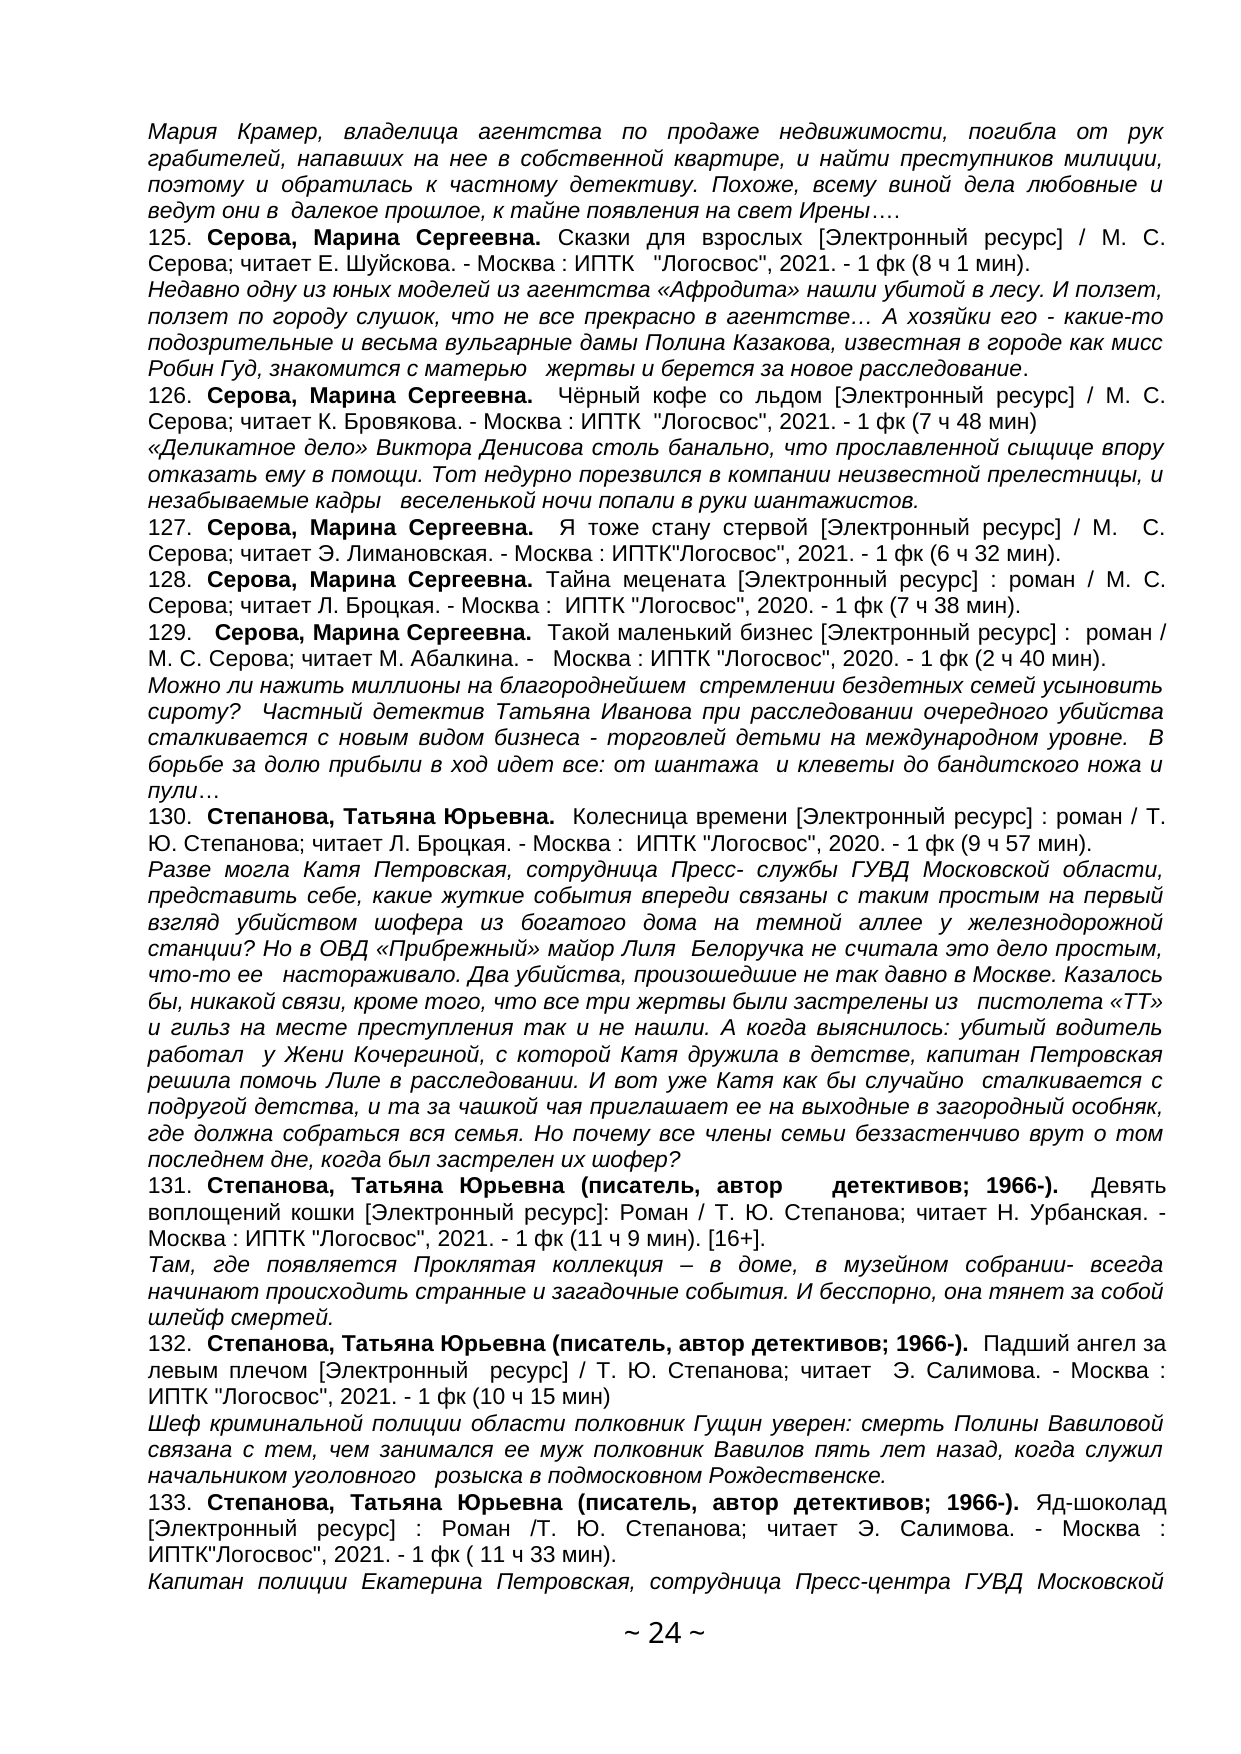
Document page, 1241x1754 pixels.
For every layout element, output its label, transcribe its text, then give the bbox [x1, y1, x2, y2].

text «Деликатное дело» Виктора Денисова столь банально, что прославленной сыщице впору отказать ему в помощи. Тот недурно порезвился в компании неизвестной прелестницы, и незабываемые кадры веселенькой ночи попали в руки шантажистов. [148, 434, 1167, 513]
list Серова, Марина Сергеевна. Сказки для взрослых [Электронный ресурс] / М. С. Серова; читает Е. Шуйскова. - Москва : ИПТК "Логосвос", 2021. - 1 фк (8 ч 1 мин). [148, 223, 1167, 276]
list Серова, Марина Сергеевна. Чёрный кофе со льдом [Электронный ресурс] / М. С. Серова; читает К. Бровякова. - Москва : ИПТК "Логосвос", 2021. - 1 фк (7 ч 48 мин) [148, 382, 1167, 434]
list Серова, Марина Сергеевна. Тайна мецената [Электронный ресурс] : роман / М. С. Серова; читает Л. Броцкая. - Москва : ИПТК "Логосвос", 2020. - 1 фк (7 ч 38 мин). [148, 566, 1167, 619]
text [148, 1568, 1167, 1594]
list Степанова, Татьяна Юрьевна. Колесница времени [Электронный ресурс] : роман / Т. Ю. Степанова; читает Л. Броцкая. - Москва : ИПТК "Логосвос", 2020. - 1 фк (9 ч 57 мин). [148, 803, 1167, 856]
text Недавно одну из юных моделей из агентства «Афродита» нашли убитой в лесу. И ползет, ползет по городу слушок, что не все прекрасно в агентстве… А хозяйки его - какие-то подозрительные и весьма вульгарные дамы Полина Казакова, известная в городе как мисс Робин Гуд, знакомится с матерью жертвы и берется за новое расследование. [148, 276, 1167, 382]
list Серова, Марина Сергеевна. Такой маленький бизнес [Электронный ресурс] : роман / М. С. Серова; читает М. Абалкина. - Москва : ИПТК "Логосвос", 2020. - 1 фк (2 ч 40 мин). [148, 619, 1167, 672]
text Можно ли нажить миллионы на благороднейшем стремлении бездетных семей усыновить сироту? Частный детектив Татьяна Иванова при расследовании очередного убийства сталкивается с новым видом бизнеса - торговлей детьми на международном уровне. В борьбе за долю прибыли в ход идет все: от шантажа и клеветы до бандитского ножа и пули… [148, 672, 1167, 803]
list Степанова, Татьяна Юрьевна (писатель, автор детективов; 1966-). Яд-шоколад [Электронный ресурс] : Роман /Т. Ю. Степанова; читает Э. Салимова. - Москва : ИПТК"Логосвос", 2021. - 1 фк ( 11 ч 33 мин). [148, 1488, 1167, 1568]
text Шеф криминальной полиции области полковник Гущин уверен: смерть Полины Вавиловой связана с тем, чем занимался ее муж полковник Вавилов пять лет назад, когда служил начальником уголовного розыска в подмосковном Рождественске. [148, 1409, 1167, 1488]
list Степанова, Татьяна Юрьевна (писатель, автор детективов; 1966-). Девять воплощений кошки [Электронный ресурс]: Роман / Т. Ю. Степанова; читает Н. Урбанская. - Москва : ИПТК "Логосвос", 2021. - 1 фк (11 ч 9 мин). [16+]. [148, 1172, 1167, 1251]
list Степанова, Татьяна Юрьевна (писатель, автор детективов; 1966-). Падший ангел за левым плечом [Электронный ресурс] / Т. Ю. Степанова; читает Э. Салимова. - Москва : ИПТК "Логосвос", 2021. - 1 фк (10 ч 15 мин) [148, 1330, 1167, 1409]
list Серова, Марина Сергеевна. Я тоже стану стервой [Электронный ресурс] / М. С. Серова; читает Э. Лимановская. - Москва : ИПТК"Логосвос", 2021. - 1 фк (6 ч 32 мин). [148, 513, 1167, 566]
text Мария Крамер, владелица агентства по продаже недвижимости, погибла от рук грабителей, напавших на нее в собственной квартире, и найти преступников милиции, поэтому и обратилась к частному детективу. Похоже, всему виной дела любовные и ведут они в далекое прошлое, к тайне появления на свет Ирены…. [148, 118, 1167, 223]
text Там, где появляется Проклятая коллекция – в доме, в музейном собрании- всегда начинают происходить странные и загадочные события. И бесспорно, она тянет за собой шлейф смертей. [148, 1251, 1167, 1330]
text Разве могла Катя Петровская, сотрудница Пресс- службы ГУВД Московской области, представить себе, какие жуткие события впереди связаны с таким простым на первый взгляд убийством шофера из богатого дома на темной аллее у железнодорожной станции? Но в ОВД «Прибрежный» майор Лиля Белоручка не считала это дело простым, что-то ее настораживало. Два убийства, произошедшие не так давно в Москве. Казалось бы, никакой связи, кроме того, что все три жертвы были застрелены из пистолета «ТТ» и гильз на месте преступления так и не нашли. А когда выяснилось: убитый водитель работал у Жени Кочергиной, с которой Катя дружила в детстве, капитан Петровская решила помочь Лиле в расследовании. И вот уже Катя как бы случайно сталкивается с подругой детства, и та за чашкой чая приглашает ее на выходные в загородный особняк, где должна собраться вся семья. Но почему все члены семьи беззастенчиво врут о том последнем дне, когда был застрелен их шофер? [148, 856, 1167, 1172]
